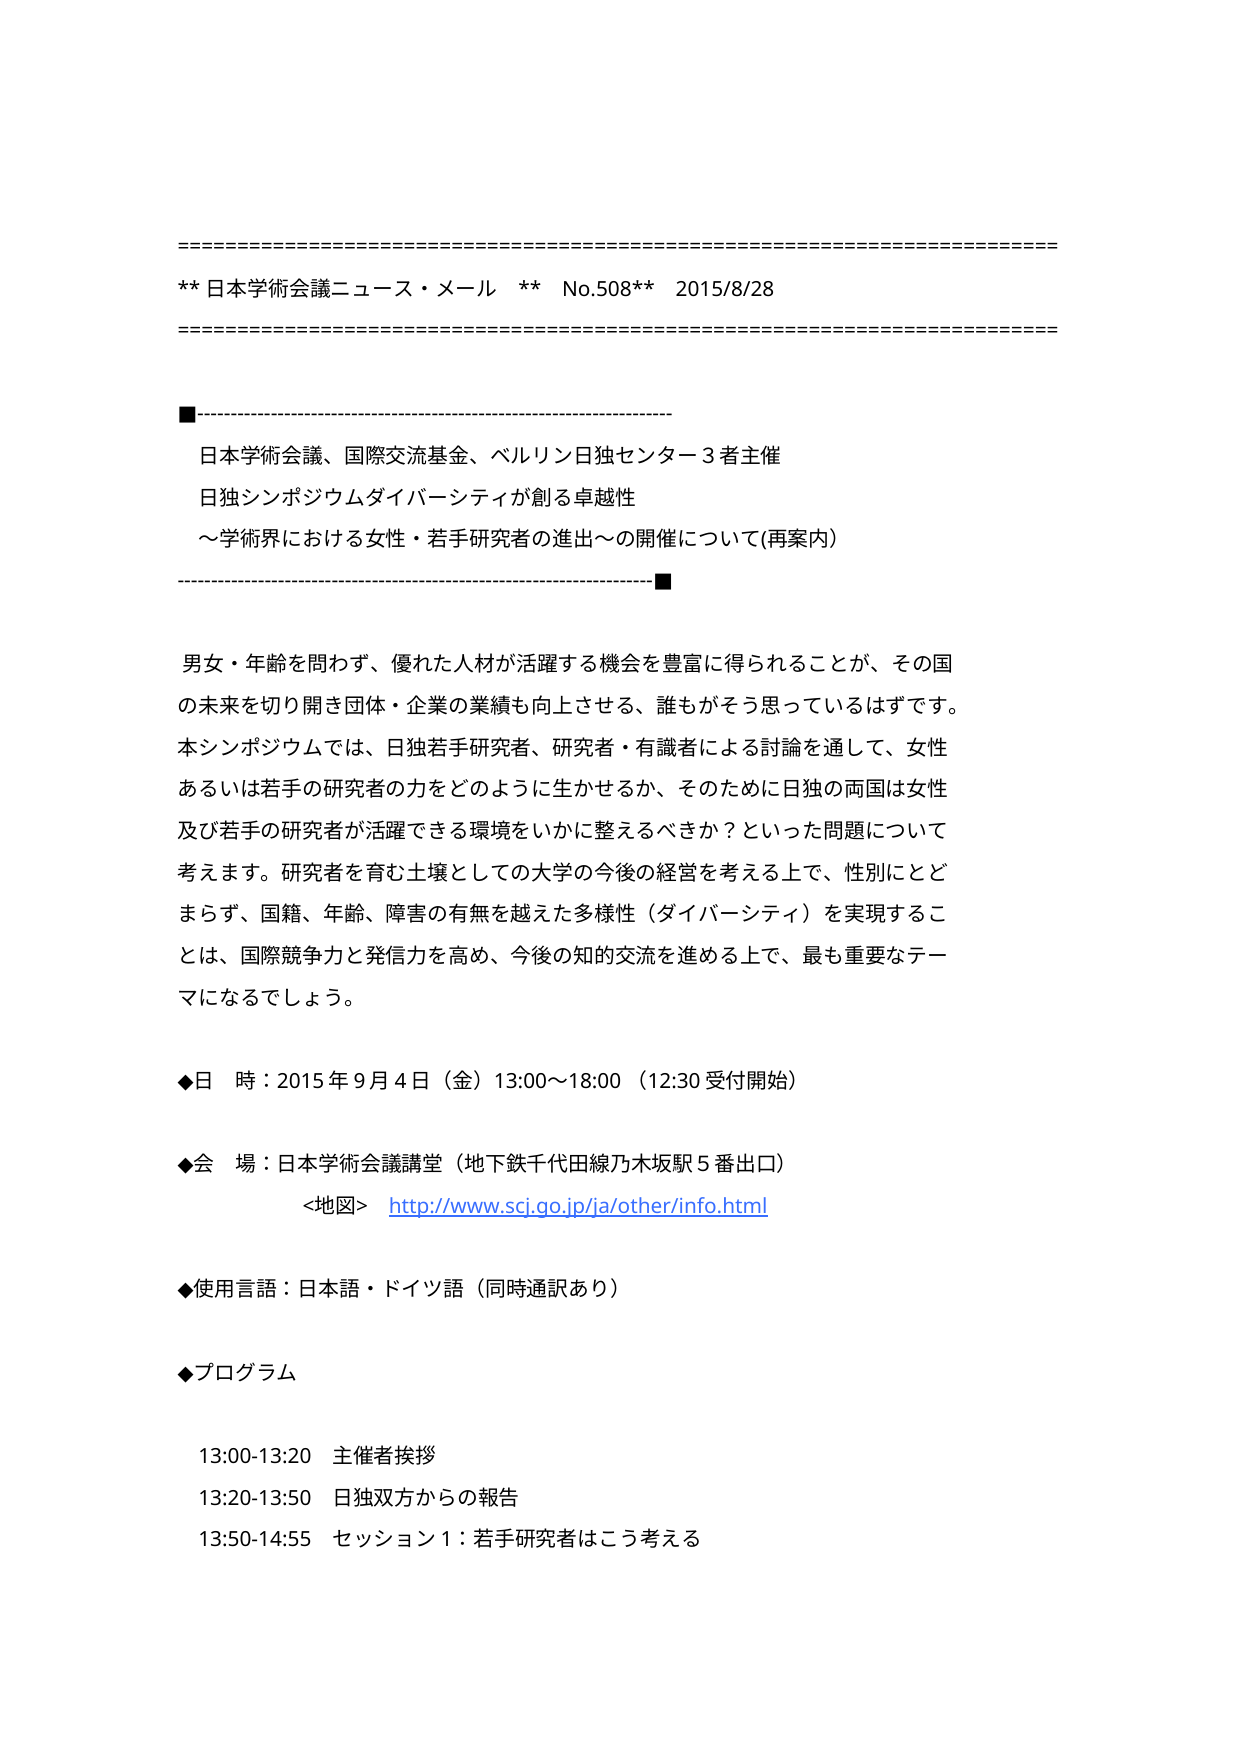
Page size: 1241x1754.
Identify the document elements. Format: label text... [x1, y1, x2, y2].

text 13:00-13:20 主催者挨拶 [177, 1433, 1063, 1475]
text ========================================================================== [177, 308, 1063, 350]
text ■----------------------------------------------------------------------- [177, 392, 1063, 433]
text ========================================================================== [177, 225, 1063, 267]
text 及び若手の研究者が活躍できる環境をいかに整えるべきか？といった問題について [177, 808, 1063, 850]
text ◆会 場：日本学術会議講堂（地下鉄千代田線乃木坂駅５番出口） [177, 1142, 1063, 1183]
text -----------------------------------------------------------------------■ [177, 558, 1063, 600]
text ◆使用言語：日本語・ドイツ語（同時通訳あり） [177, 1267, 1063, 1308]
text 本シンポジウムでは、日独若手研究者、研究者・有識者による討論を通して、女性 [177, 725, 1063, 767]
text ～学術界における女性・若手研究者の進出～の開催について(再案内） [177, 517, 1063, 558]
text 男女・年齢を問わず、優れた人材が活躍する機会を豊富に得られることが、その国 [177, 642, 1063, 683]
text あるいは若手の研究者の力をどのように生かせるか、そのために日独の両国は女性 [177, 767, 1063, 808]
text とは、国際競争力と発信力を高め、今後の知的交流を進める上で、最も重要なテー [177, 933, 1063, 975]
text ◆プログラム [177, 1350, 1063, 1392]
text マになるでしょう。 [177, 975, 1063, 1017]
text ** 日本学術会議ニュース・メール ** No.508** 2015/8/28 [177, 267, 1063, 308]
text 日本学術会議、国際交流基金、ベルリン日独センター３者主催 [177, 433, 1063, 475]
text ◆日 時：2015年9月4日（金）13:00～18:00 （12:30受付開始） [177, 1058, 1063, 1100]
text 13:20-13:50 日独双方からの報告 [177, 1475, 1063, 1517]
text 13:50-14:55 セッション1：若手研究者はこう考える [177, 1517, 1063, 1558]
text <地図> http://www.scj.go.jp/ja/other/info.html [177, 1183, 1063, 1225]
text 日独シンポジウムダイバーシティが創る卓越性 [177, 475, 1063, 517]
text まらず、国籍、年齢、障害の有無を越えた多様性（ダイバーシティ）を実現するこ [177, 892, 1063, 933]
text の未来を切り開き団体・企業の業績も向上させる、誰もがそう思っているはずです。 [177, 683, 1063, 725]
text 考えます。研究者を育む土壌としての大学の今後の経営を考える上で、性別にとど [177, 850, 1063, 892]
